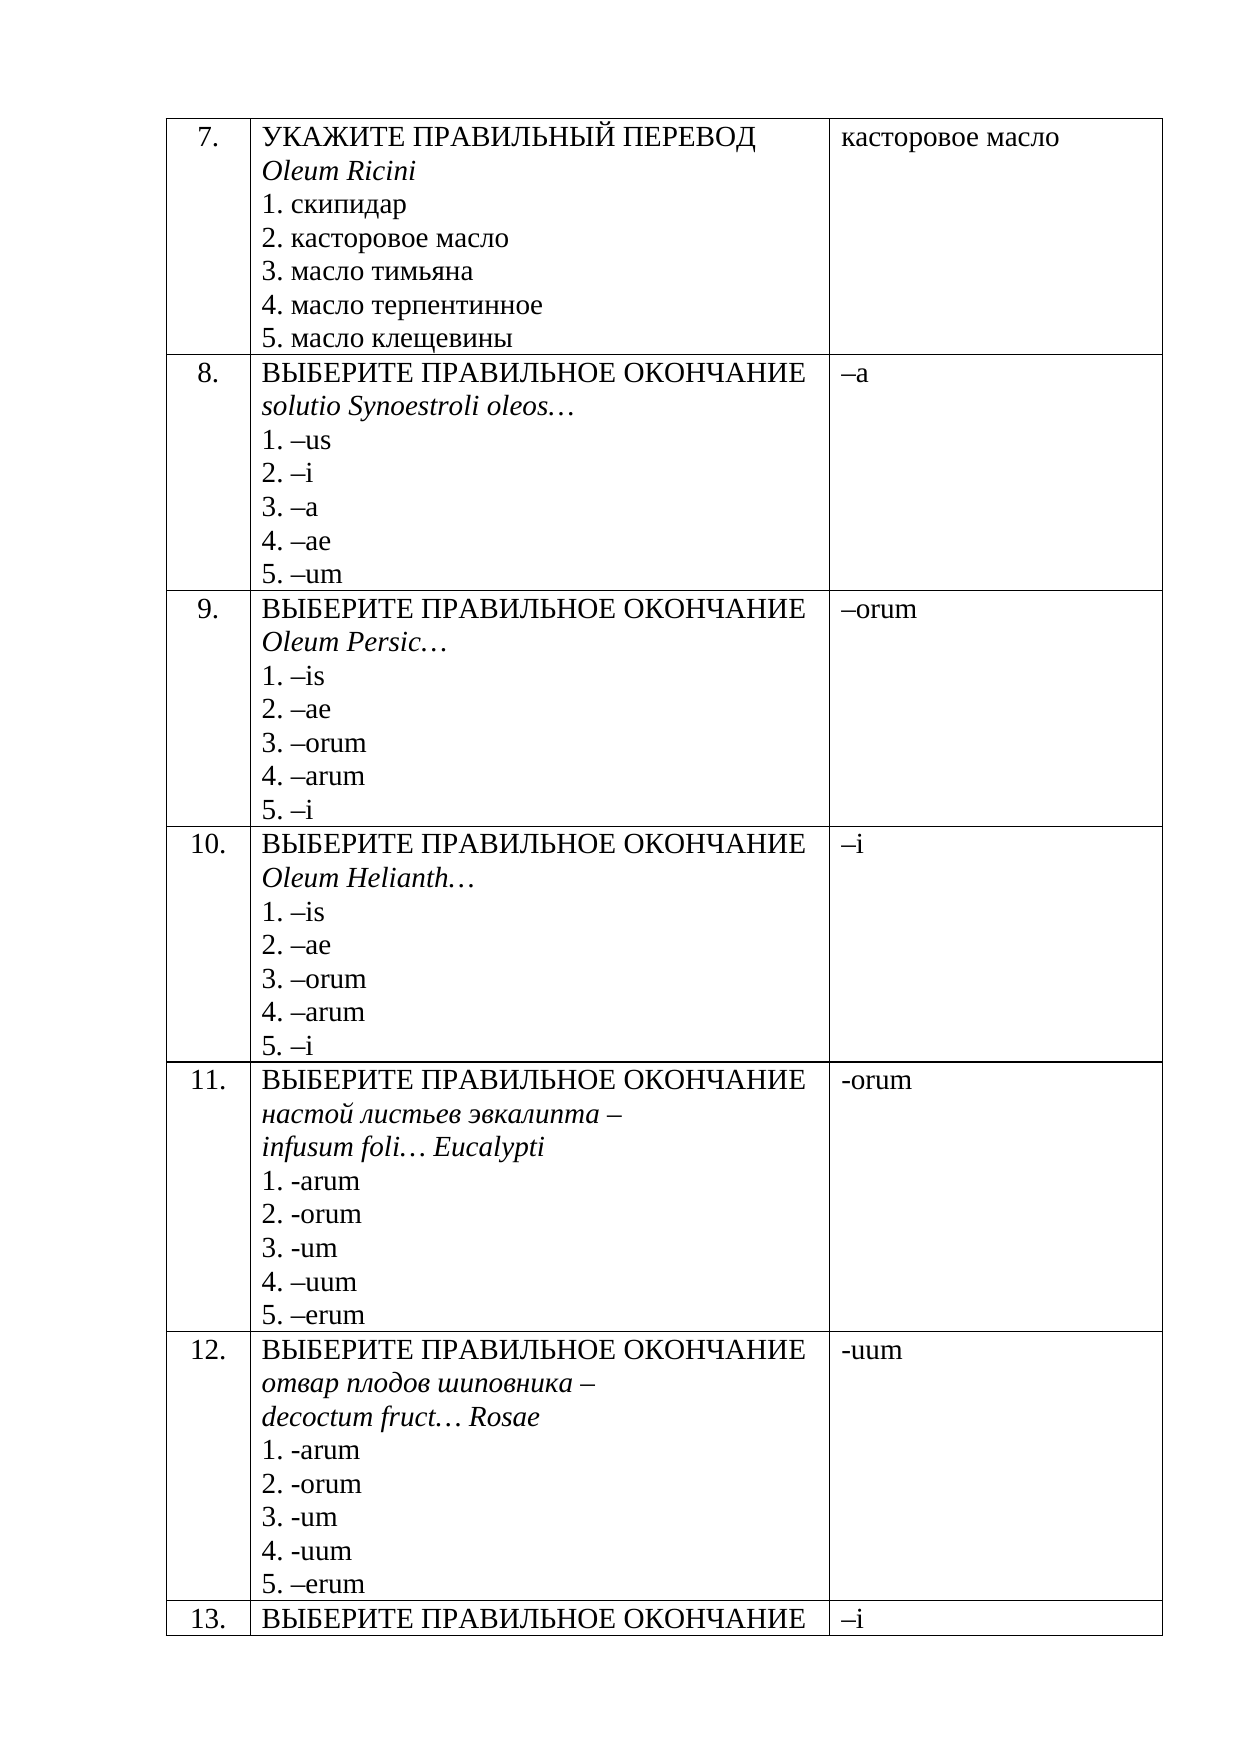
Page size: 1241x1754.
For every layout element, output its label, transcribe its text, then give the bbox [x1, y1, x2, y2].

table_cell 7. [167, 119, 250, 354]
table_cell 13. [167, 1601, 250, 1635]
table_cell -orum [830, 1063, 1162, 1331]
table_cell ВЫБЕРИТЕ ПРАВИЛЬНОЕ ОКОНЧАНИЕ Oleum Helianth… 1. –is 2. –ae 3. –orum 4. –arum 5. –i [251, 827, 829, 1061]
table_cell 12. [167, 1332, 250, 1600]
table_cell –i [830, 1601, 1162, 1635]
table_cell ВЫБЕРИТЕ ПРАВИЛЬНОЕ ОКОНЧАНИЕ настой листьев эвкалипта – infusum foli… Eucalypti 1. -arum 2. -orum 3. -um 4. –uum 5. –erum [251, 1063, 829, 1331]
table_cell -uum [830, 1332, 1162, 1600]
table_cell ВЫБЕРИТЕ ПРАВИЛЬНОЕ ОКОНЧАНИЕ solutio Synoestroli oleos… 1. –us 2. –i 3. –a 4. –ae 5. –um [251, 355, 829, 590]
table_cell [251, 1601, 829, 1635]
table_cell –a [830, 355, 1162, 590]
table_cell ВЫБЕРИТЕ ПРАВИЛЬНОЕ ОКОНЧАНИЕ Oleum Persic… 1. –is 2. –ae 3. –orum 4. –arum 5. –i [251, 591, 829, 826]
table_cell 10. [167, 827, 250, 1061]
table_cell –orum [830, 591, 1162, 826]
table_cell 9. [167, 591, 250, 826]
table_cell ВЫБЕРИТЕ ПРАВИЛЬНОЕ ОКОНЧАНИЕ отвар плодов шиповника – decoctum fruct… Rosae 1. -arum 2. -orum 3. -um 4. -uum 5. –erum [251, 1332, 829, 1600]
table_cell –i [830, 827, 1162, 1061]
table_cell 11. [167, 1063, 250, 1331]
table_cell Укажите правильный ПЕРЕВОД Оleum Ricini 1. скипидар 2. касторовое масло 3. масло тимьяна 4. масло терпентинное 5. масло клещевины [251, 119, 829, 354]
table_cell 8. [167, 355, 250, 590]
table_cell касторовое масло [830, 119, 1162, 354]
